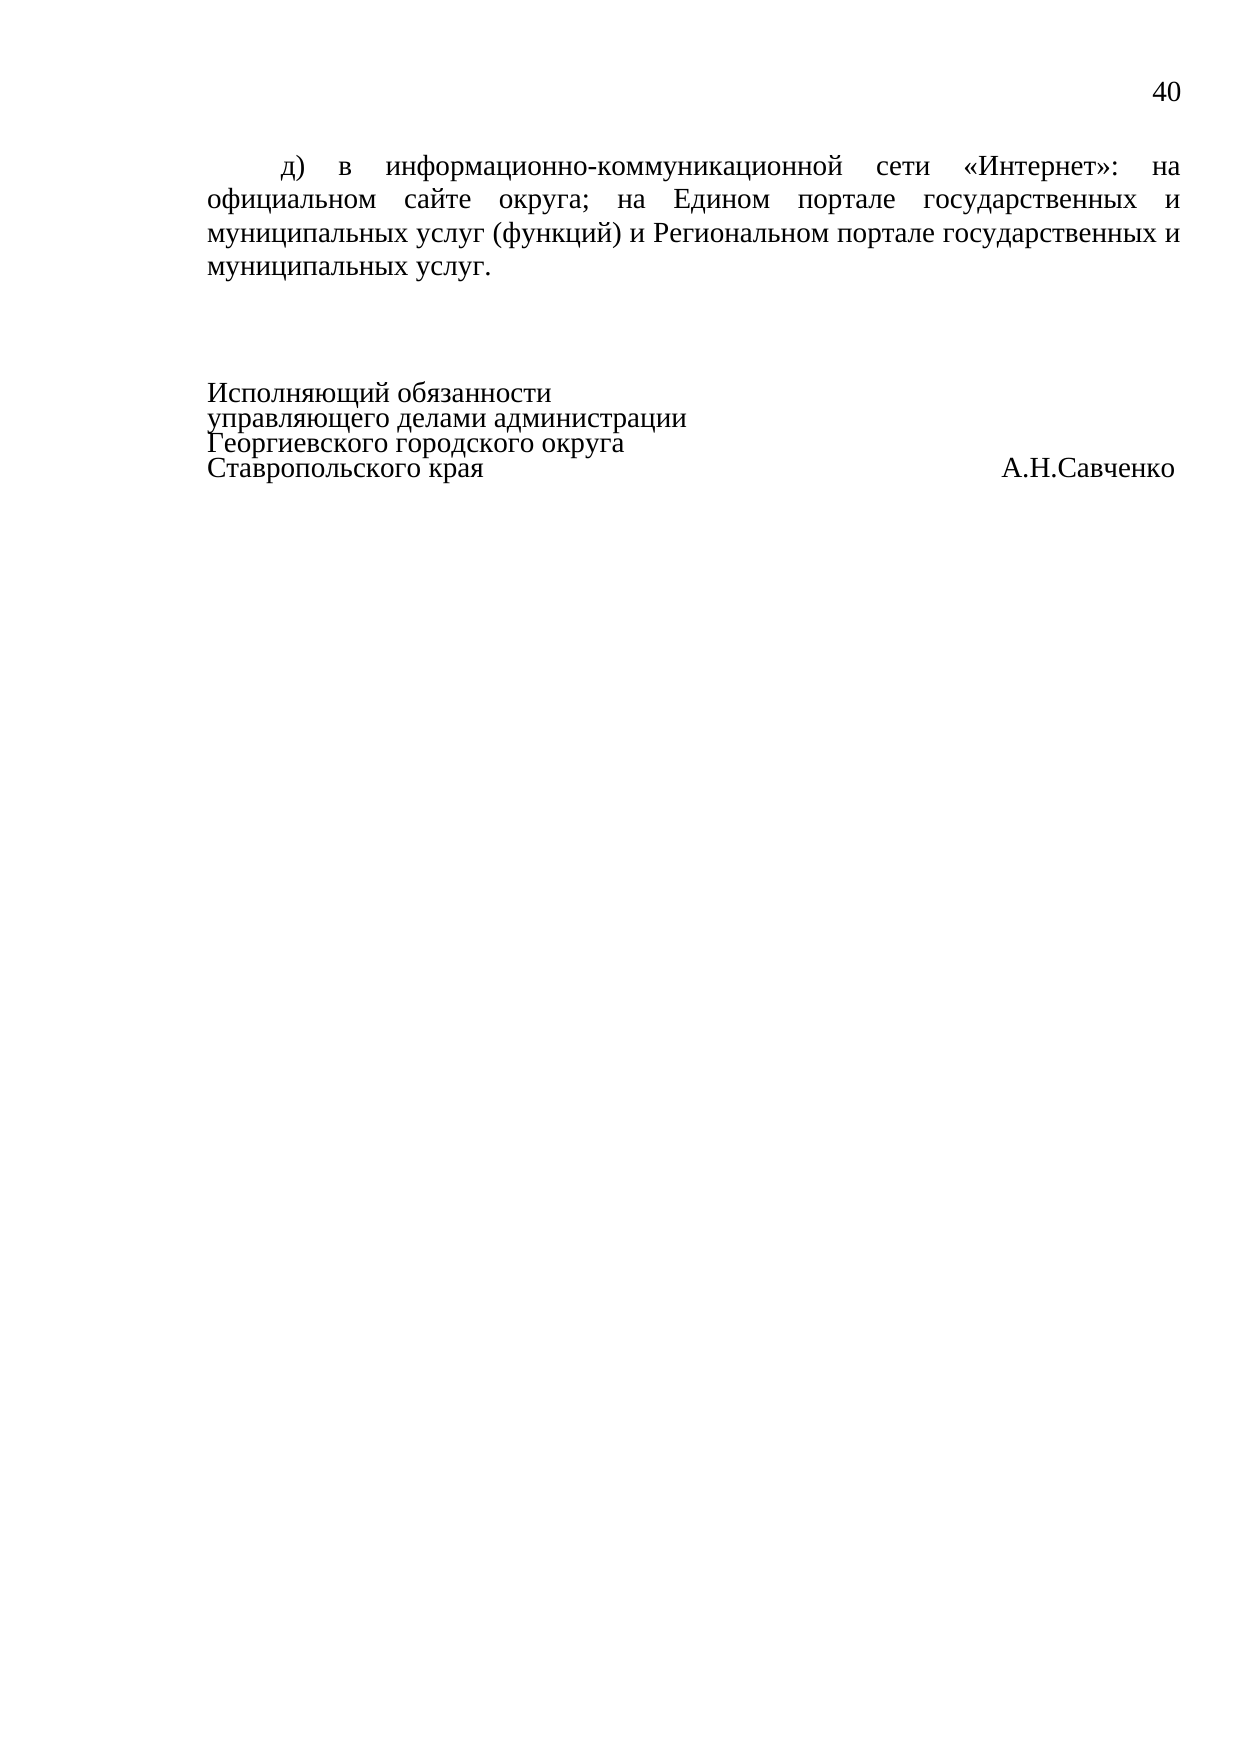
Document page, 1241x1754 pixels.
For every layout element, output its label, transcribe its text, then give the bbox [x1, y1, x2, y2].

text Ставропольского края А.Н.Савченко [207, 457, 1181, 482]
text Георгиевского городского округа [207, 432, 1181, 457]
text д) в информационно-коммуникационной сети «Интернет»: на официальном сайте округа; на Едином портале государственных и муниципальных услуг (функций) и Региональном портале государственных и муниципальных услуг. [207, 148, 1181, 282]
text Исполняющий обязанности [207, 382, 1181, 407]
text управляющего делами администрации [207, 407, 1181, 432]
